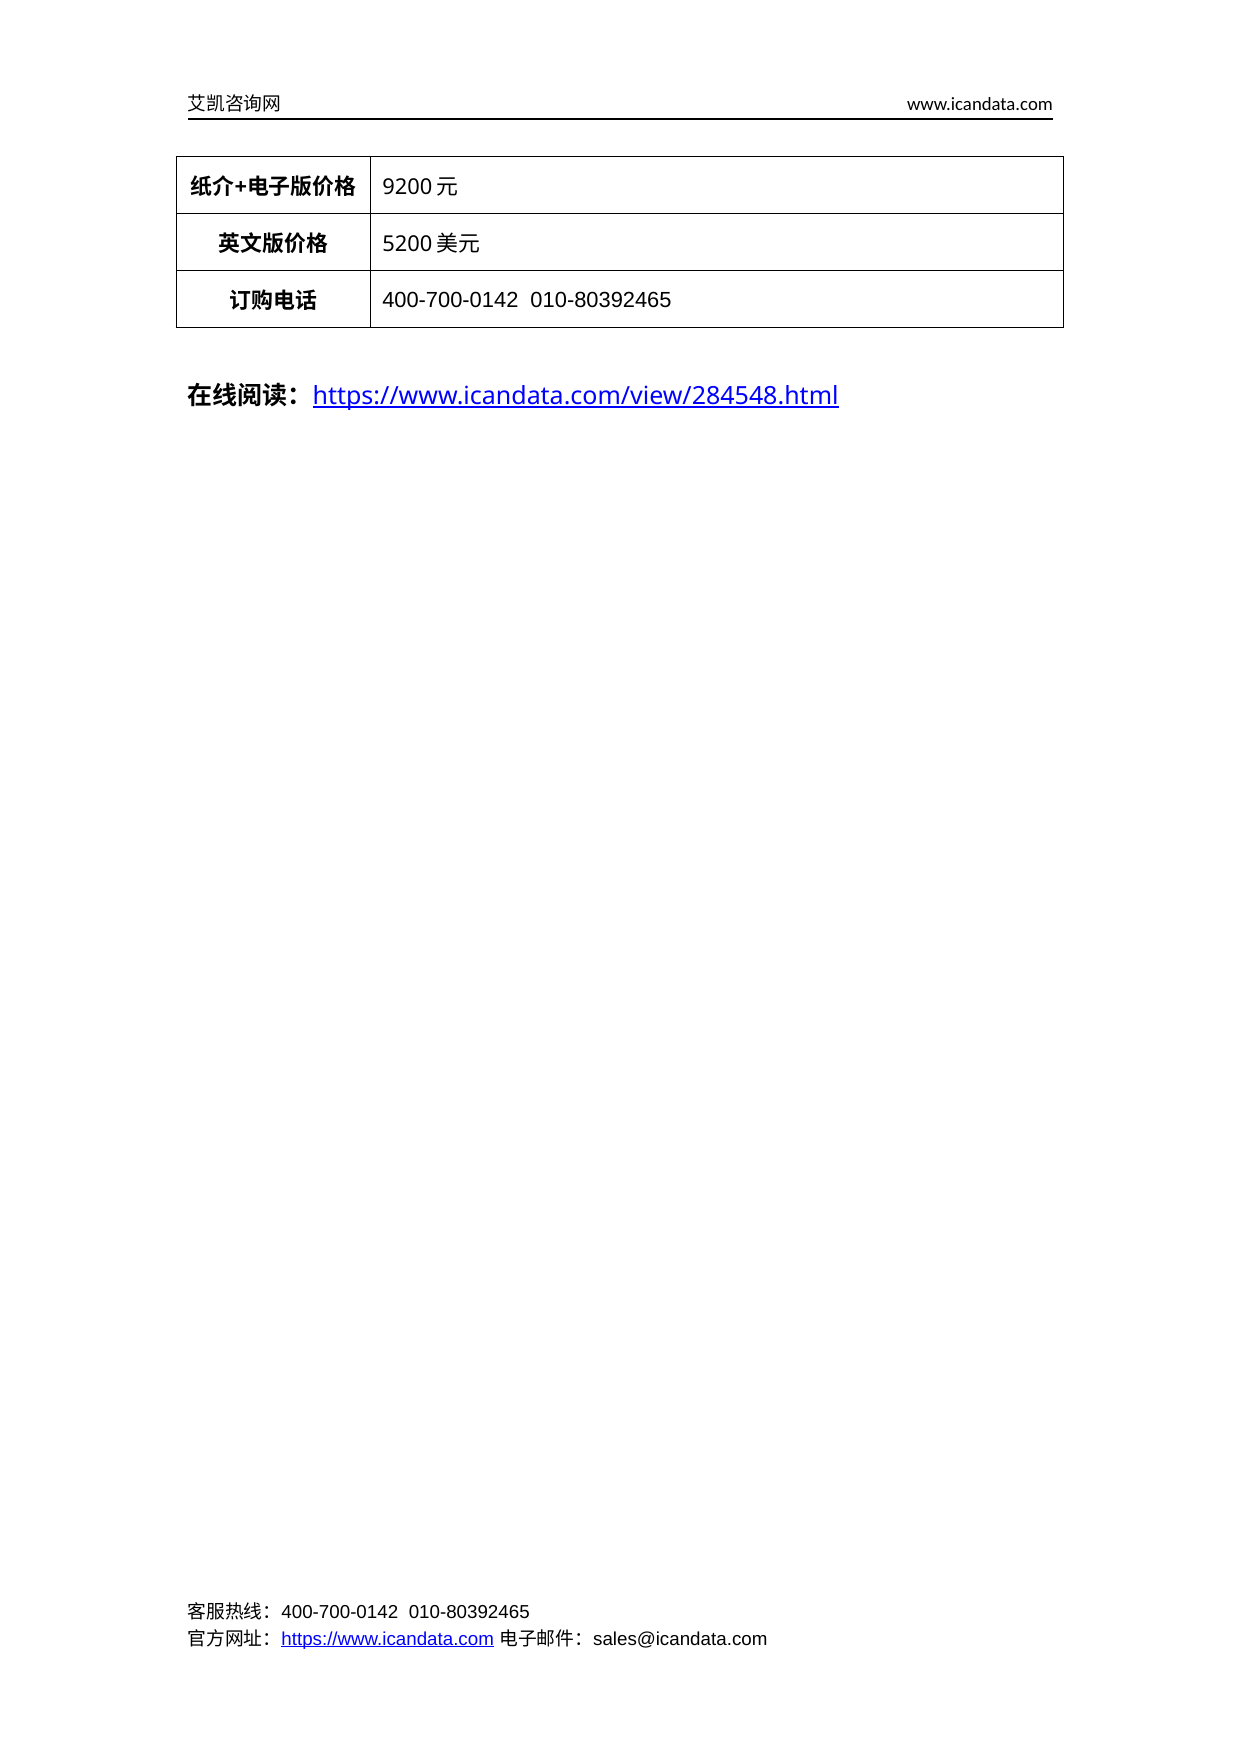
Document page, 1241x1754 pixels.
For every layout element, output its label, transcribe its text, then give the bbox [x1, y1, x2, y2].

table_cell 纸介+电子版价格 [177, 157, 370, 213]
table_cell 订购电话 [177, 271, 370, 327]
table_cell 400-700-0142 010-80392465 [371, 271, 1063, 327]
table_cell 5200美元 [371, 214, 1063, 270]
table_cell 英文版价格 [177, 214, 370, 270]
table_cell 9200元 [371, 157, 1063, 213]
text 在线阅读：https://www.icandata.com/view/284548.html [187, 361, 1053, 426]
